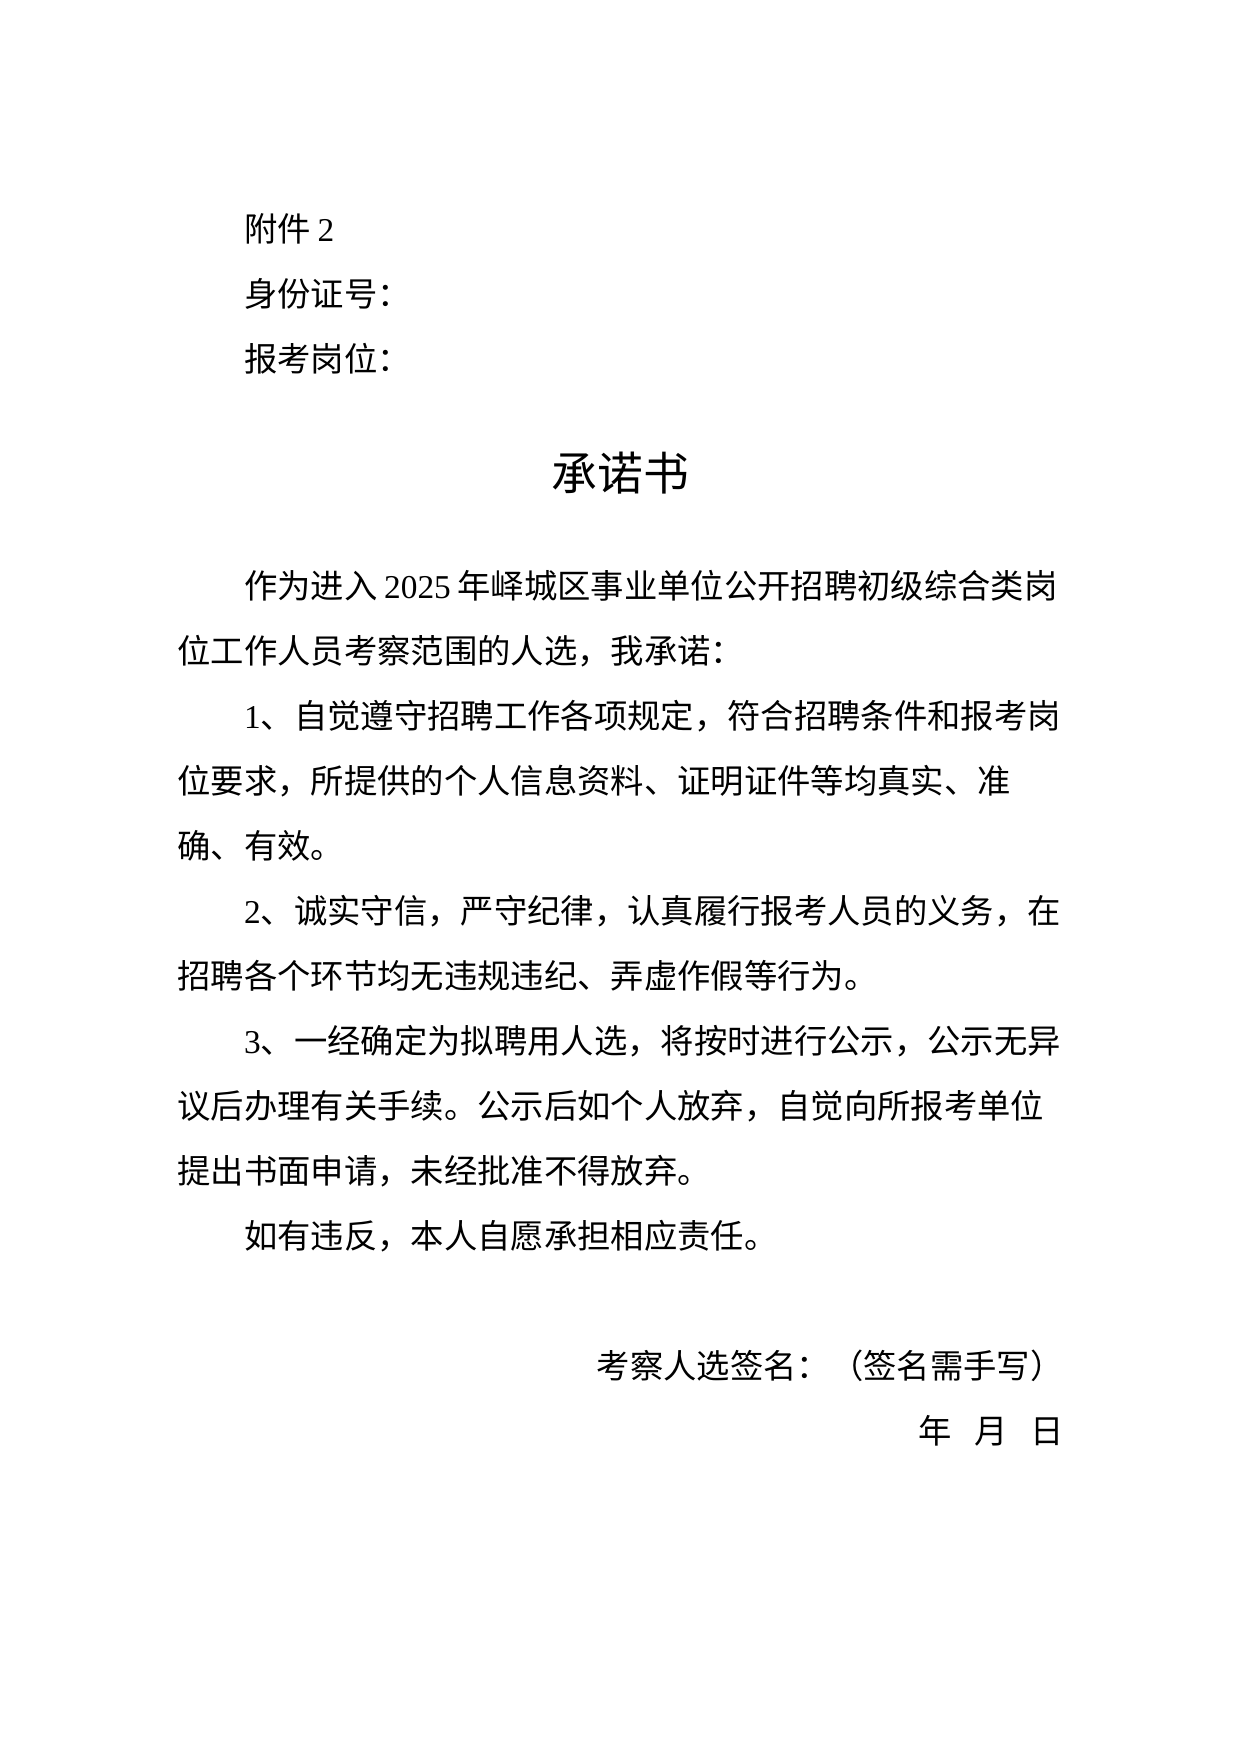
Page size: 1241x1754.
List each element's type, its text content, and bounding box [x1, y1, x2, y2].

text 2、诚实守信，严守纪律，认真履行报考人员的义务，在招聘各个环节均无违规违纪、弄虚作假等行为。 [177, 877, 1063, 1007]
text 附件2 [177, 194, 1063, 259]
text 承诺书 [177, 422, 1063, 519]
text 报考岗位： [177, 324, 1063, 389]
text 考察人选签名：（签名需手写） [177, 1332, 1063, 1397]
text 作为进入2025年峄城区事业单位公开招聘初级综合类岗位工作人员考察范围的人选，我承诺： [177, 552, 1063, 682]
text 如有违反，本人自愿承担相应责任。 [177, 1202, 1063, 1267]
text 年 月 日 [177, 1397, 1063, 1462]
text 身份证号： [177, 259, 1063, 324]
text 1、自觉遵守招聘工作各项规定，符合招聘条件和报考岗位要求，所提供的个人信息资料、证明证件等均真实、准确、有效。 [177, 682, 1063, 877]
text 3、一经确定为拟聘用人选，将按时进行公示，公示无异议后办理有关手续。公示后如个人放弃，自觉向所报考单位提出书面申请，未经批准不得放弃。 [177, 1007, 1063, 1202]
